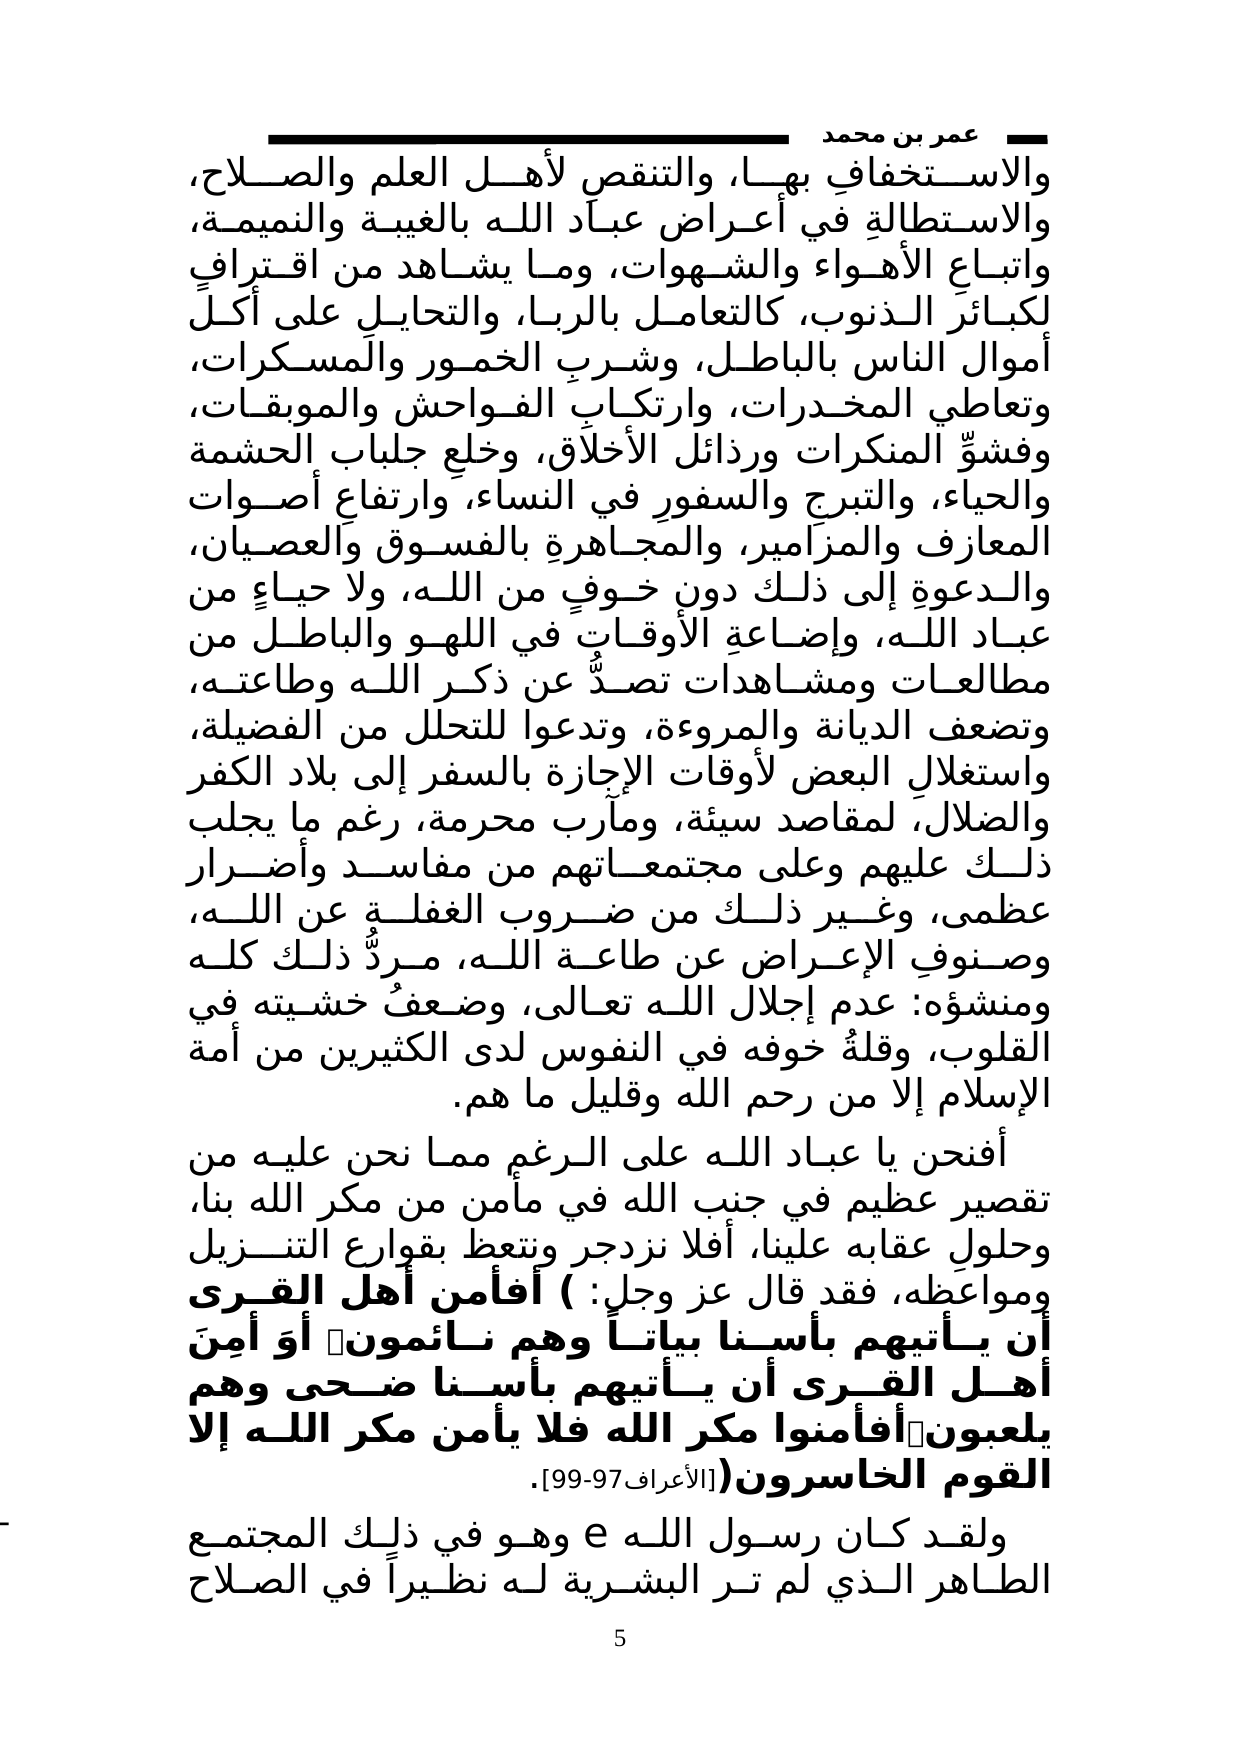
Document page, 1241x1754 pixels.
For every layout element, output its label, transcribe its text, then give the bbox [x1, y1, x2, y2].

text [187, 1510, 1053, 1602]
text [187, 150, 1053, 1117]
text أفنحن يا عباد الله على الرغم مما نحن عليه من تقصير عظيم في جنب الله في مأمن من مكر الله بنا، وحلولِ عقابه علينا، أفلا نزدجر ونتعظ بقوارع التنـزيل ومواعظه، فقد قال عز وجل: أفأمن أهل القرى أن يأتيهم بأسنا بياتاً وهم نائمون أوَ أمِنَ أهل القرى أن يأتيهم بأسنا ضحى وهم يلعبونأفأمنوا مكر الله فلا يأمن مكر الله إلا القوم الخاسرون[الأعراف97-99]. [187, 1129, 1053, 1498]
